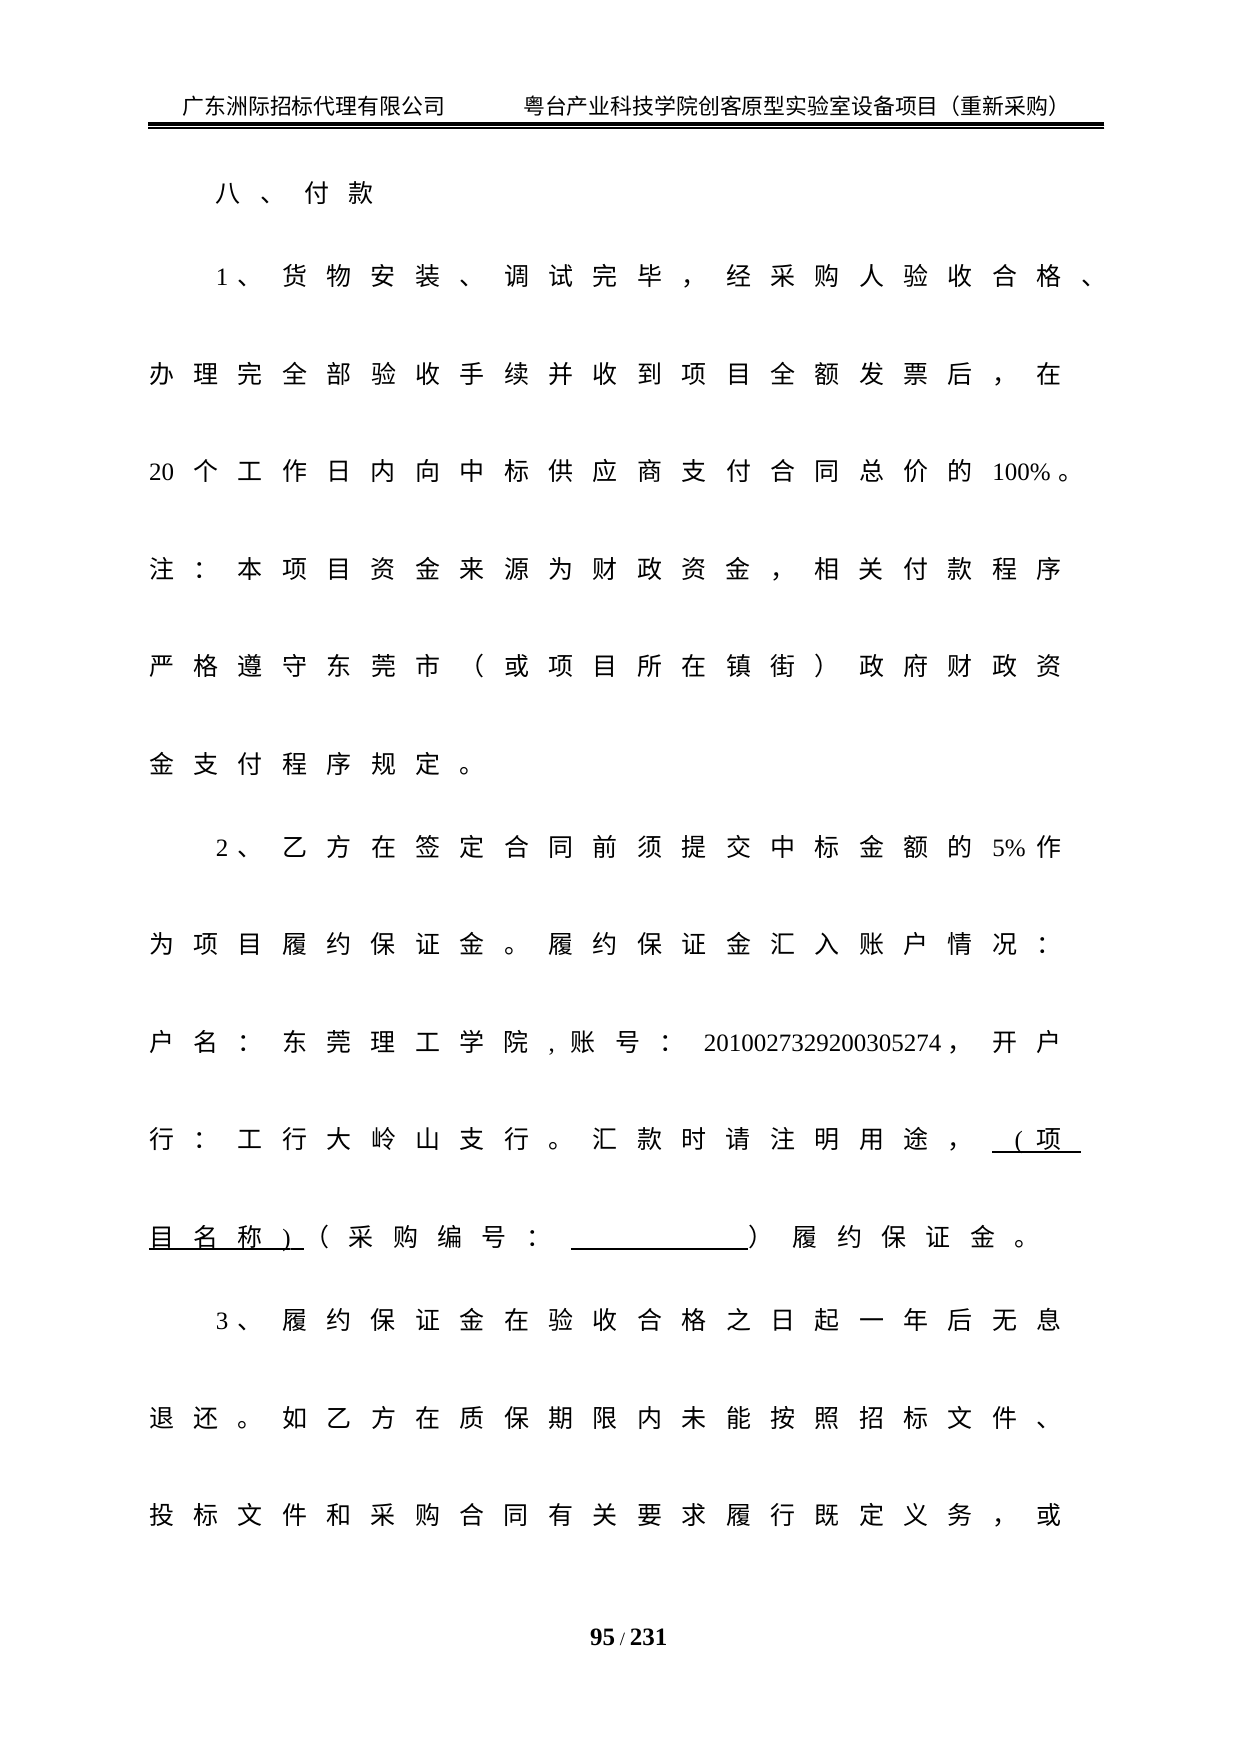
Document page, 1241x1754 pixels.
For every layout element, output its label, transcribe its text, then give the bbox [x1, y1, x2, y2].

text 2、乙方在签定合同前须提交中标金额的5%作为项目履约保证金。履约保证金汇入账户情况：户名：东莞理工学院,账号：2010027329200305274，开户行：工行大岭山支行。汇款时请注明用途， (项目名称)（采购编号： ）履约保证金。 [149, 813, 1103, 1268]
text 八、付款 [149, 159, 1103, 224]
text 1、货物安装、调试完毕，经采购人验收合格、办理完全部验收手续并收到项目全额发票后，在20个工作日内向中标供应商支付合同总价的100%。注：本项目资金来源为财政资金，相关付款程序严格遵守东莞市（或项目所在镇街）政府财政资金支付程序规定。 [149, 242, 1103, 795]
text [149, 1286, 1103, 1546]
